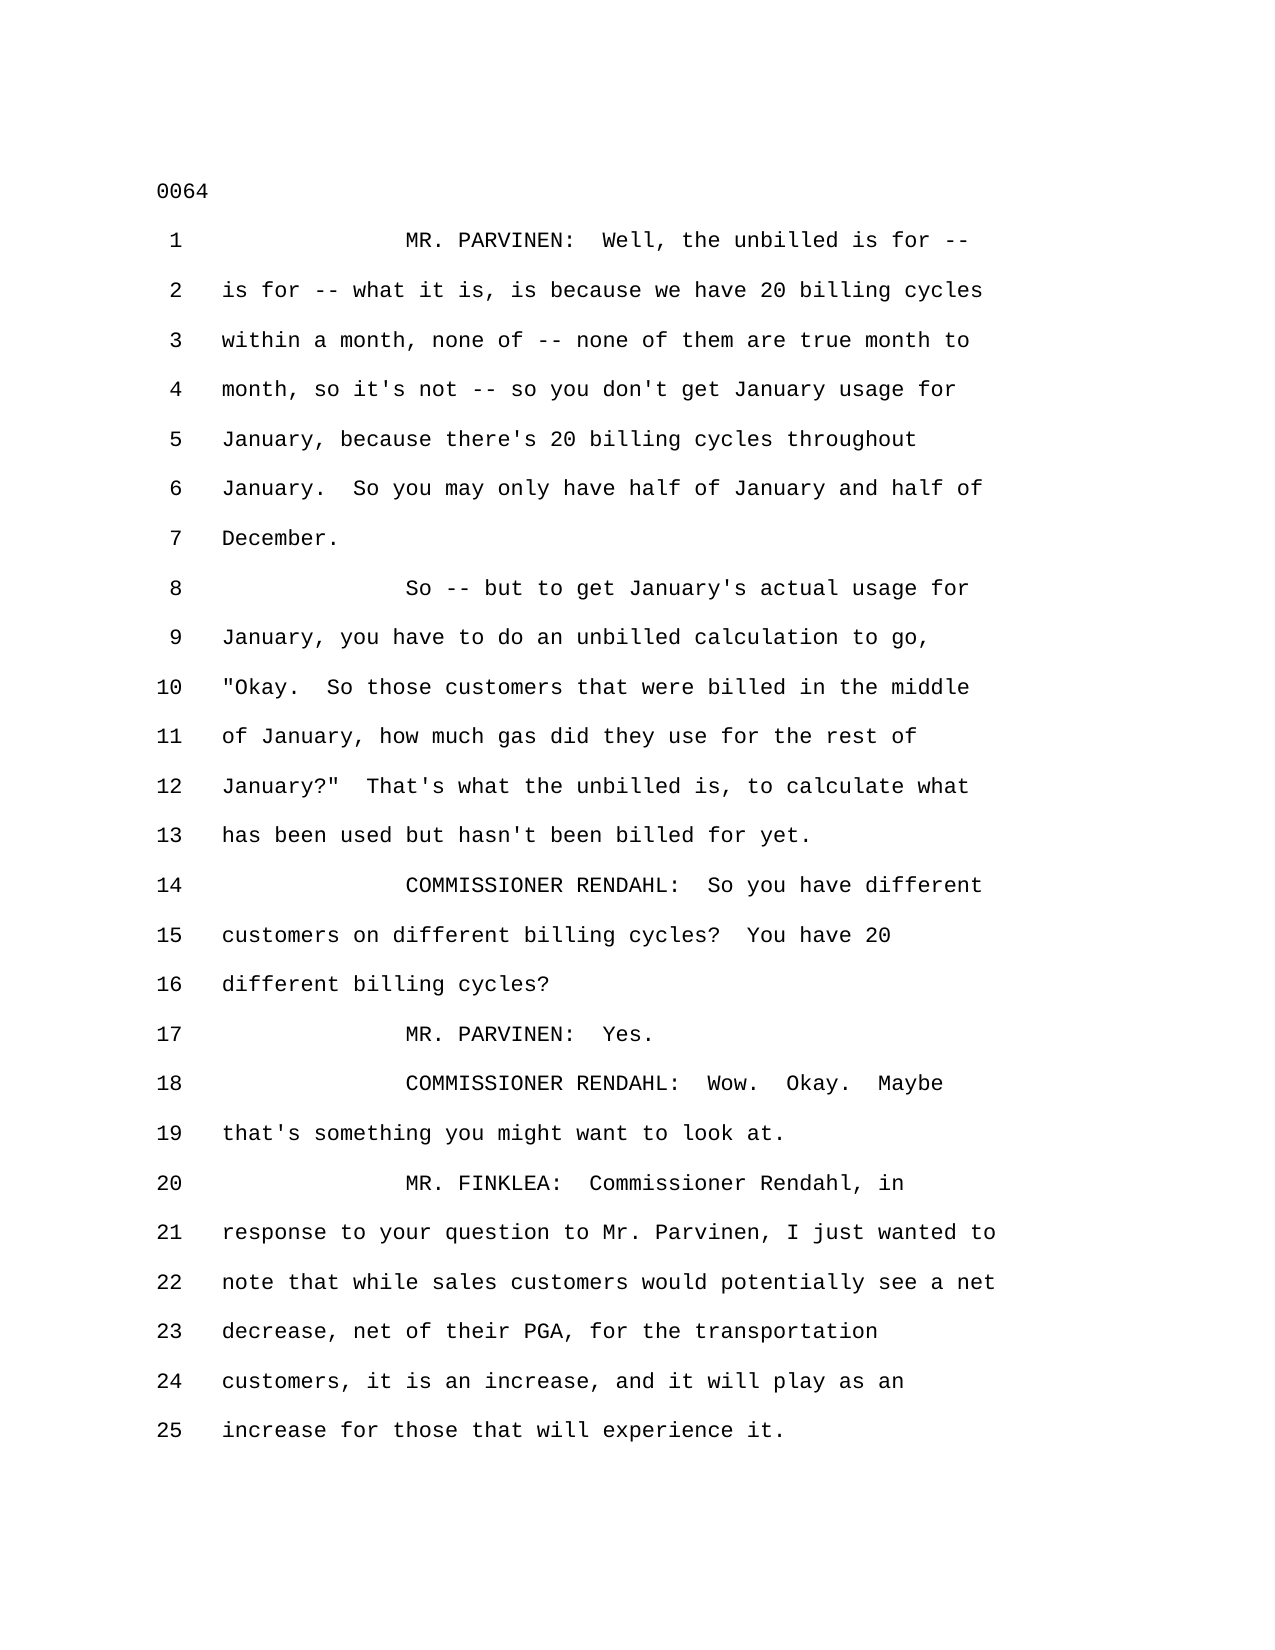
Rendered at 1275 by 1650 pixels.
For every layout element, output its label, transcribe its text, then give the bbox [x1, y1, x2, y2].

text 20 MR. FINKLEA: Commissioner Rendahl, in [156, 1172, 1119, 1196]
text 1 MR. PARVINEN: Well, the unbilled is for -- [156, 229, 1119, 254]
text 18 COMMISSIONER RENDAHL: Wow. Okay. Maybe [156, 1072, 1119, 1097]
text 16 different billing cycles? [156, 973, 1119, 998]
text 14 COMMISSIONER RENDAHL: So you have different [156, 874, 1119, 899]
text 9 January, you have to do an unbilled calculation to go, [156, 626, 1119, 651]
text 2 is for -- what it is, is because we have 20 billing cycles [156, 279, 1119, 304]
text 21 response to your question to Mr. Parvinen, I just wanted to [156, 1221, 1119, 1246]
text 12 January?" That's what the unbilled is, to calculate what [156, 775, 1119, 800]
text 23 decrease, net of their PGA, for the transportation [156, 1320, 1119, 1345]
text 22 note that while sales customers would potentially see a net [156, 1271, 1119, 1296]
text 17 MR. PARVINEN: Yes. [156, 1023, 1119, 1048]
text 5 January, because there's 20 billing cycles throughout [156, 428, 1119, 453]
text 3 within a month, none of -- none of them are true month to [156, 329, 1119, 353]
text 4 month, so it's not -- so you don't get January usage for [156, 378, 1119, 403]
text 0064 [156, 180, 1119, 205]
text 11 of January, how much gas did they use for the rest of [156, 725, 1119, 750]
text 25 increase for those that will experience it. [156, 1419, 1119, 1444]
text 8 So -- but to get January's actual usage for [156, 577, 1119, 601]
text 15 customers on different billing cycles? You have 20 [156, 924, 1119, 948]
text 19 that's something you might want to look at. [156, 1122, 1119, 1147]
text 6 January. So you may only have half of January and half of [156, 477, 1119, 502]
text 24 customers, it is an increase, and it will play as an [156, 1370, 1119, 1395]
text 7 December. [156, 527, 1119, 552]
text 13 has been used but hasn't been billed for yet. [156, 824, 1119, 849]
text 10 "Okay. So those customers that were billed in the middle [156, 676, 1119, 701]
